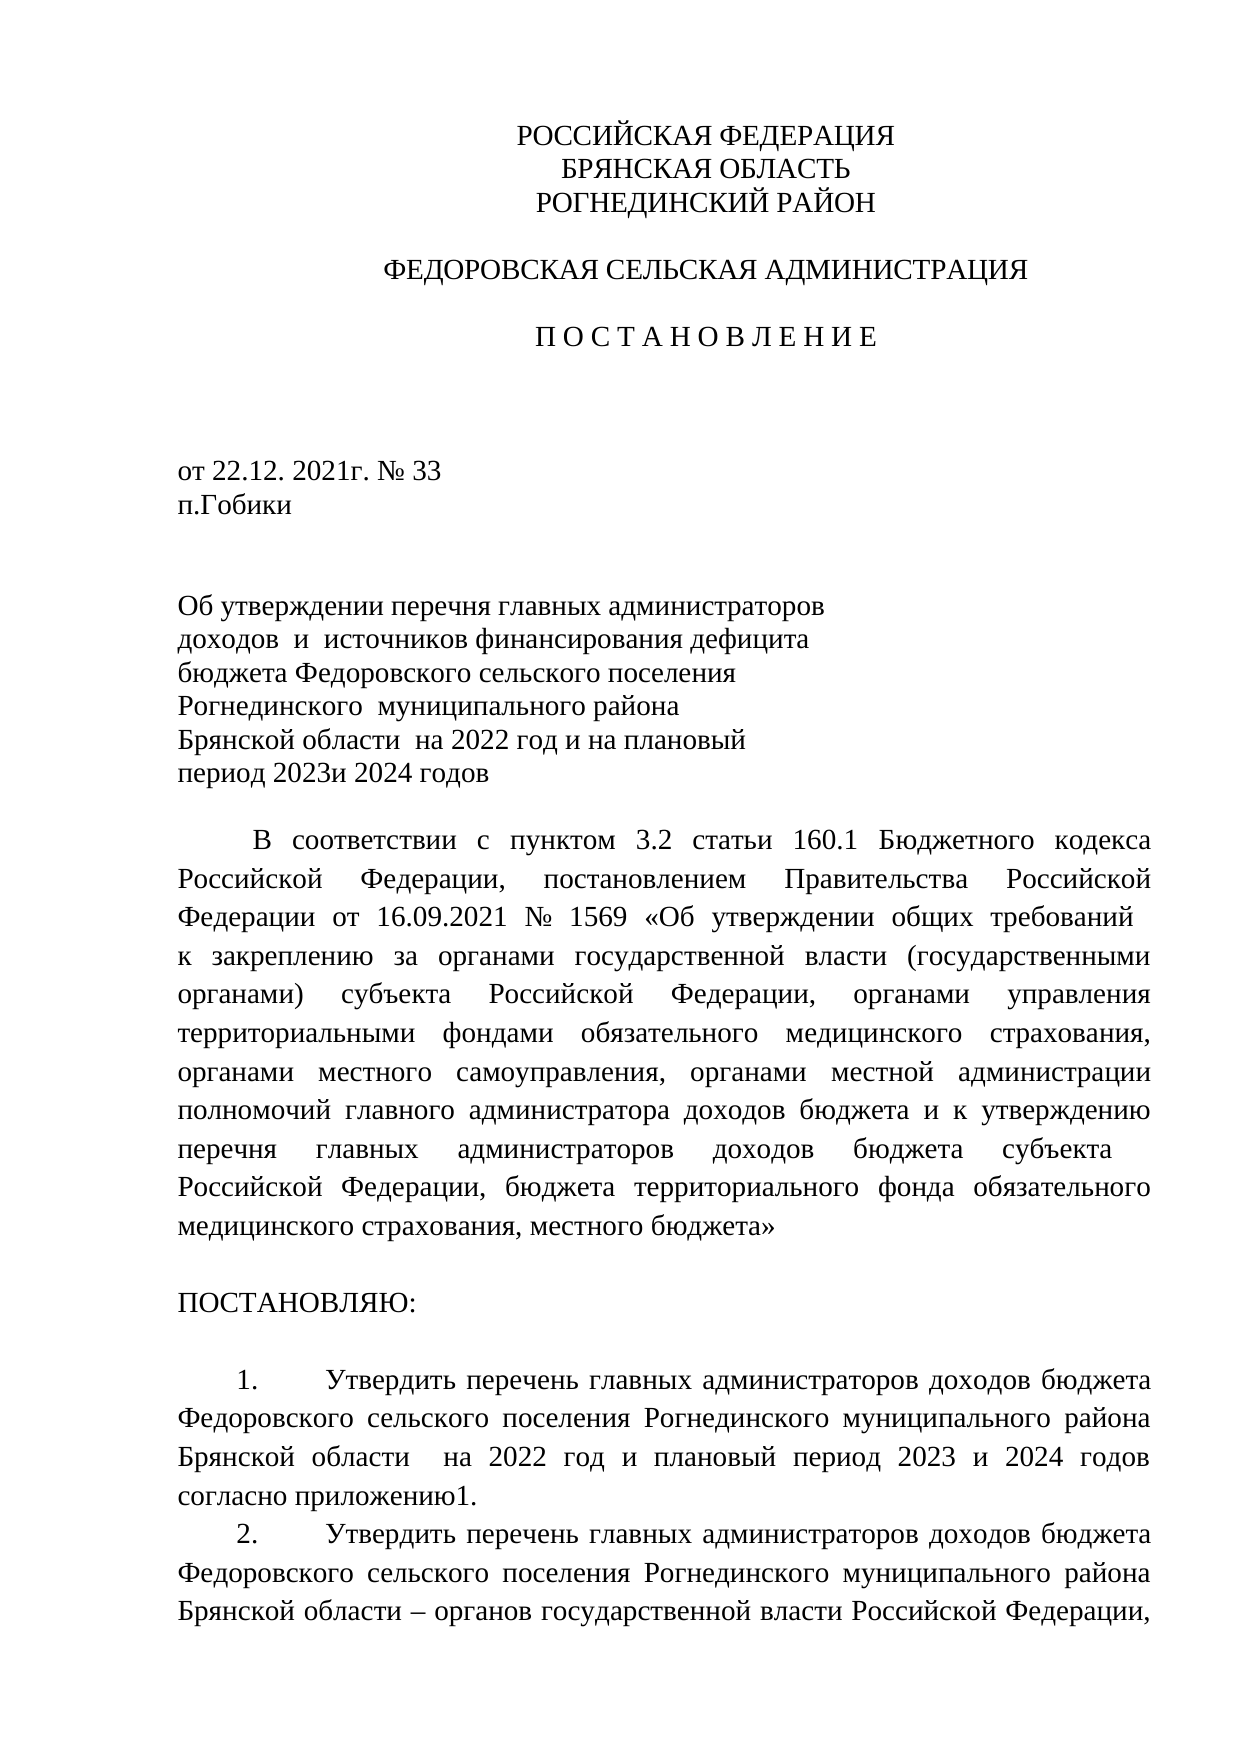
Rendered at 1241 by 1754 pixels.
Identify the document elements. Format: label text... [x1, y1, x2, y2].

text от 22.12. 2021г. № 33 [177, 453, 1137, 487]
text ФЕДОРОВСКАЯ СЕЛЬСКАЯ АДМИНИСТРАЦИЯ [260, 252, 1152, 286]
text ПОСТАНОВЛЯЮ: [177, 1285, 1152, 1318]
text п.Гобики [177, 487, 1137, 521]
text Об утверждении перечня главных администраторов [177, 588, 1152, 621]
list Утвердить перечень главных администраторов доходов бюджета Федоровского сельского поселения Рогнединского муниципального района Брянской области на 2022 год и плановый период 2023 и 2024 годов согласно приложению1. [177, 1362, 1152, 1511]
text В соответствии с пунктом 3.2 статьи 160.1 Бюджетного кодекса Российской Федерации, постановлением Правительства Российской Федерации от 16.09.2021 № 1569 «Об утверждении общих требований к закреплению за органами государственной власти (государственными органами) субъекта Российской Федерации, органами управления территориальными фондами обязательного медицинского страхования, органами местного самоуправления, органами местной администрации полномочий главного администратора доходов бюджета и к утверждению перечня главных администраторов доходов бюджета субъекта Российской Федерации, бюджета территориального фонда обязательного медицинского страхования, местного бюджета» [177, 822, 1152, 1241]
text РОССИЙСКАЯ ФЕДЕРАЦИЯ [260, 118, 1152, 152]
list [177, 1516, 1152, 1627]
text Брянской области на 2022 год и на плановый [177, 722, 1152, 755]
text РОГНЕДИНСКИЙ РАЙОН [260, 185, 1152, 219]
text Рогнединского муниципального района [177, 688, 1152, 722]
text П О С Т А Н О В Л Е Н И Е [260, 319, 1152, 353]
text доходов и источников финансирования дефицита [177, 621, 1152, 655]
text бюджета Федоровского сельского поселения [177, 655, 1152, 688]
text БРЯНСКАЯ ОБЛАСТЬ [260, 152, 1152, 185]
text период 2023и 2024 годов [177, 755, 1152, 789]
